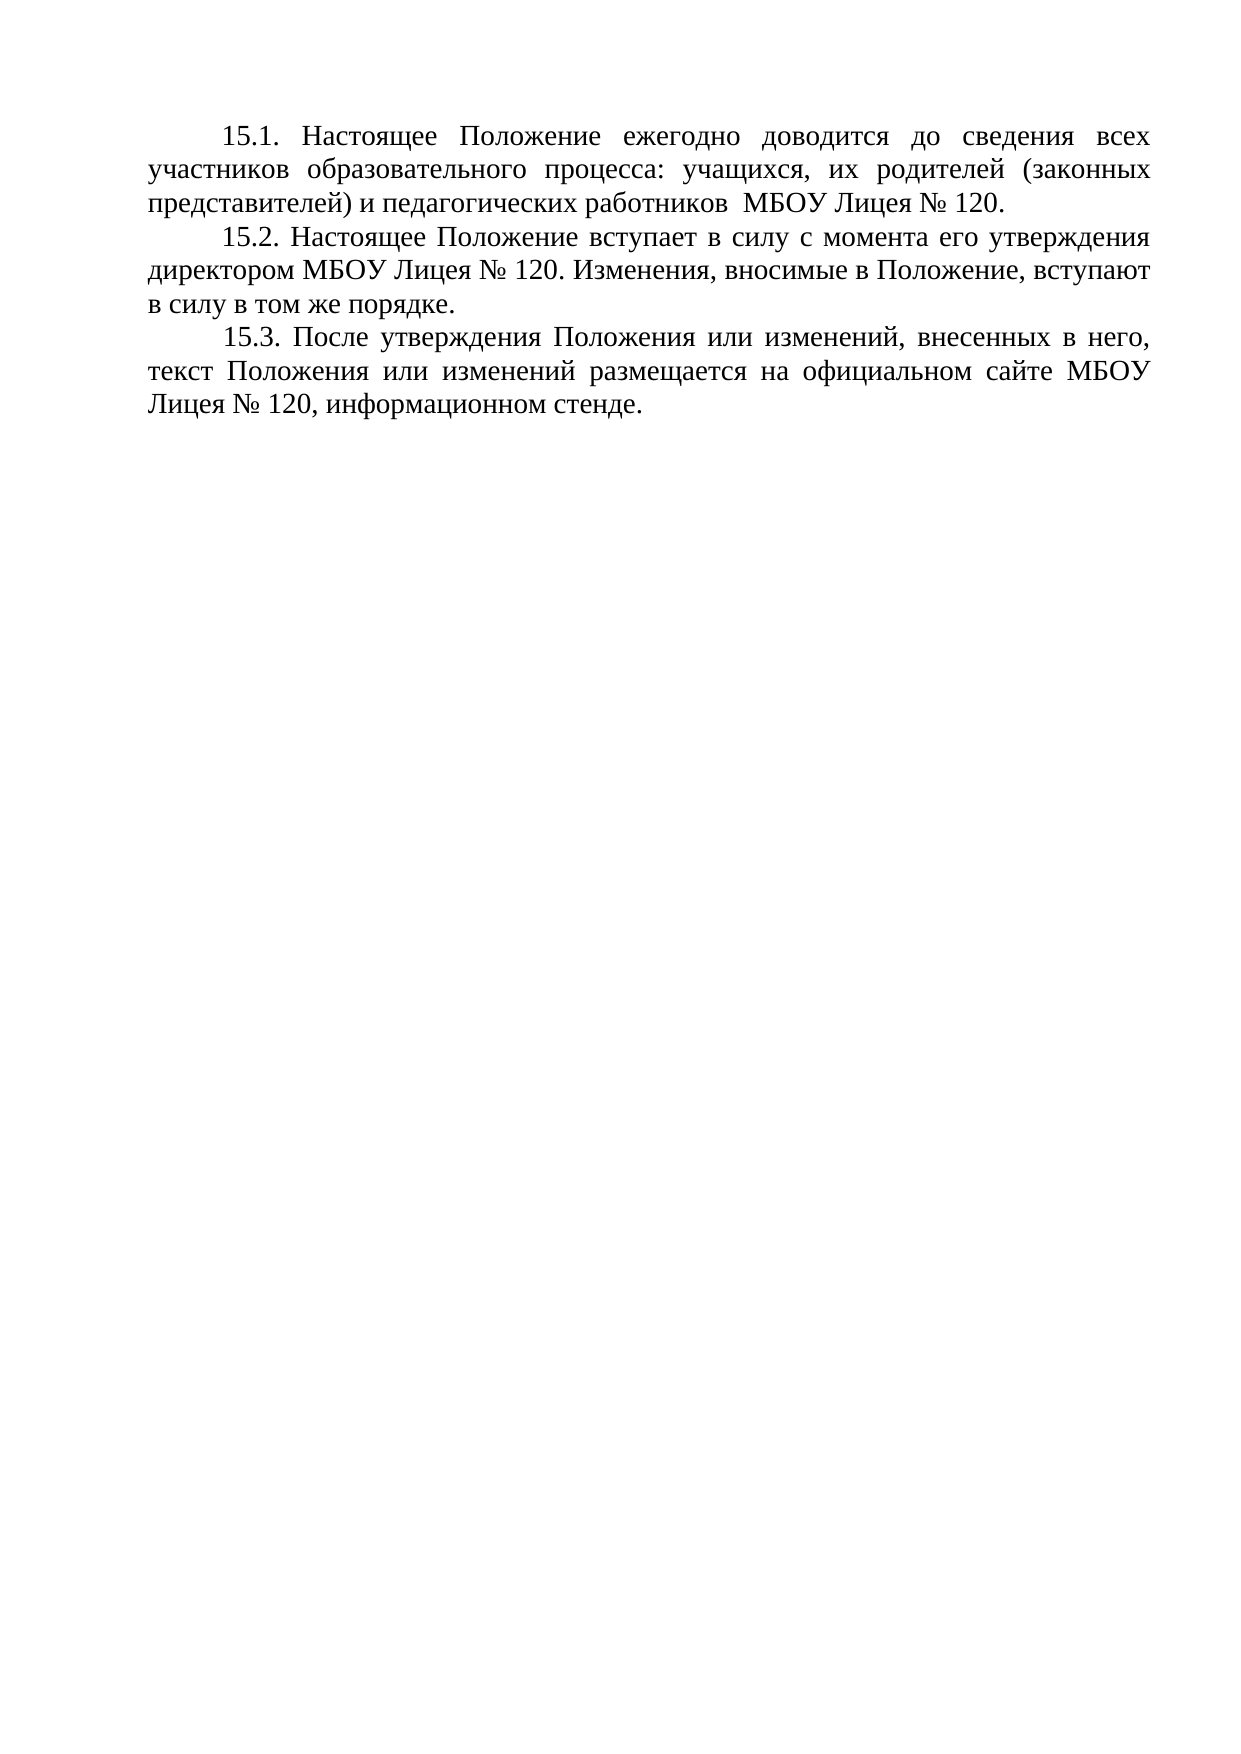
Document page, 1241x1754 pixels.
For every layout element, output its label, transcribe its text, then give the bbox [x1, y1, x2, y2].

text 15.1. Настоящее Положение ежегодно доводится до сведения всех участников образовательного процесса: учащихся, их родителей (законных представителей) и педагогических работников МБОУ Лицея № 120. [148, 118, 1152, 219]
text 15.2. Настоящее Положение вступает в силу с момента его утверждения директором МБОУ Лицея № 120. Изменения, вносимые в Положение, вступают в силу в том же порядке. [148, 219, 1152, 319]
text 15.3. После утверждения Положения или изменений, внесенных в него, текст Положения или изменений размещается на официальном сайте МБОУ Лицея № 120, информационном стенде. [148, 319, 1152, 420]
